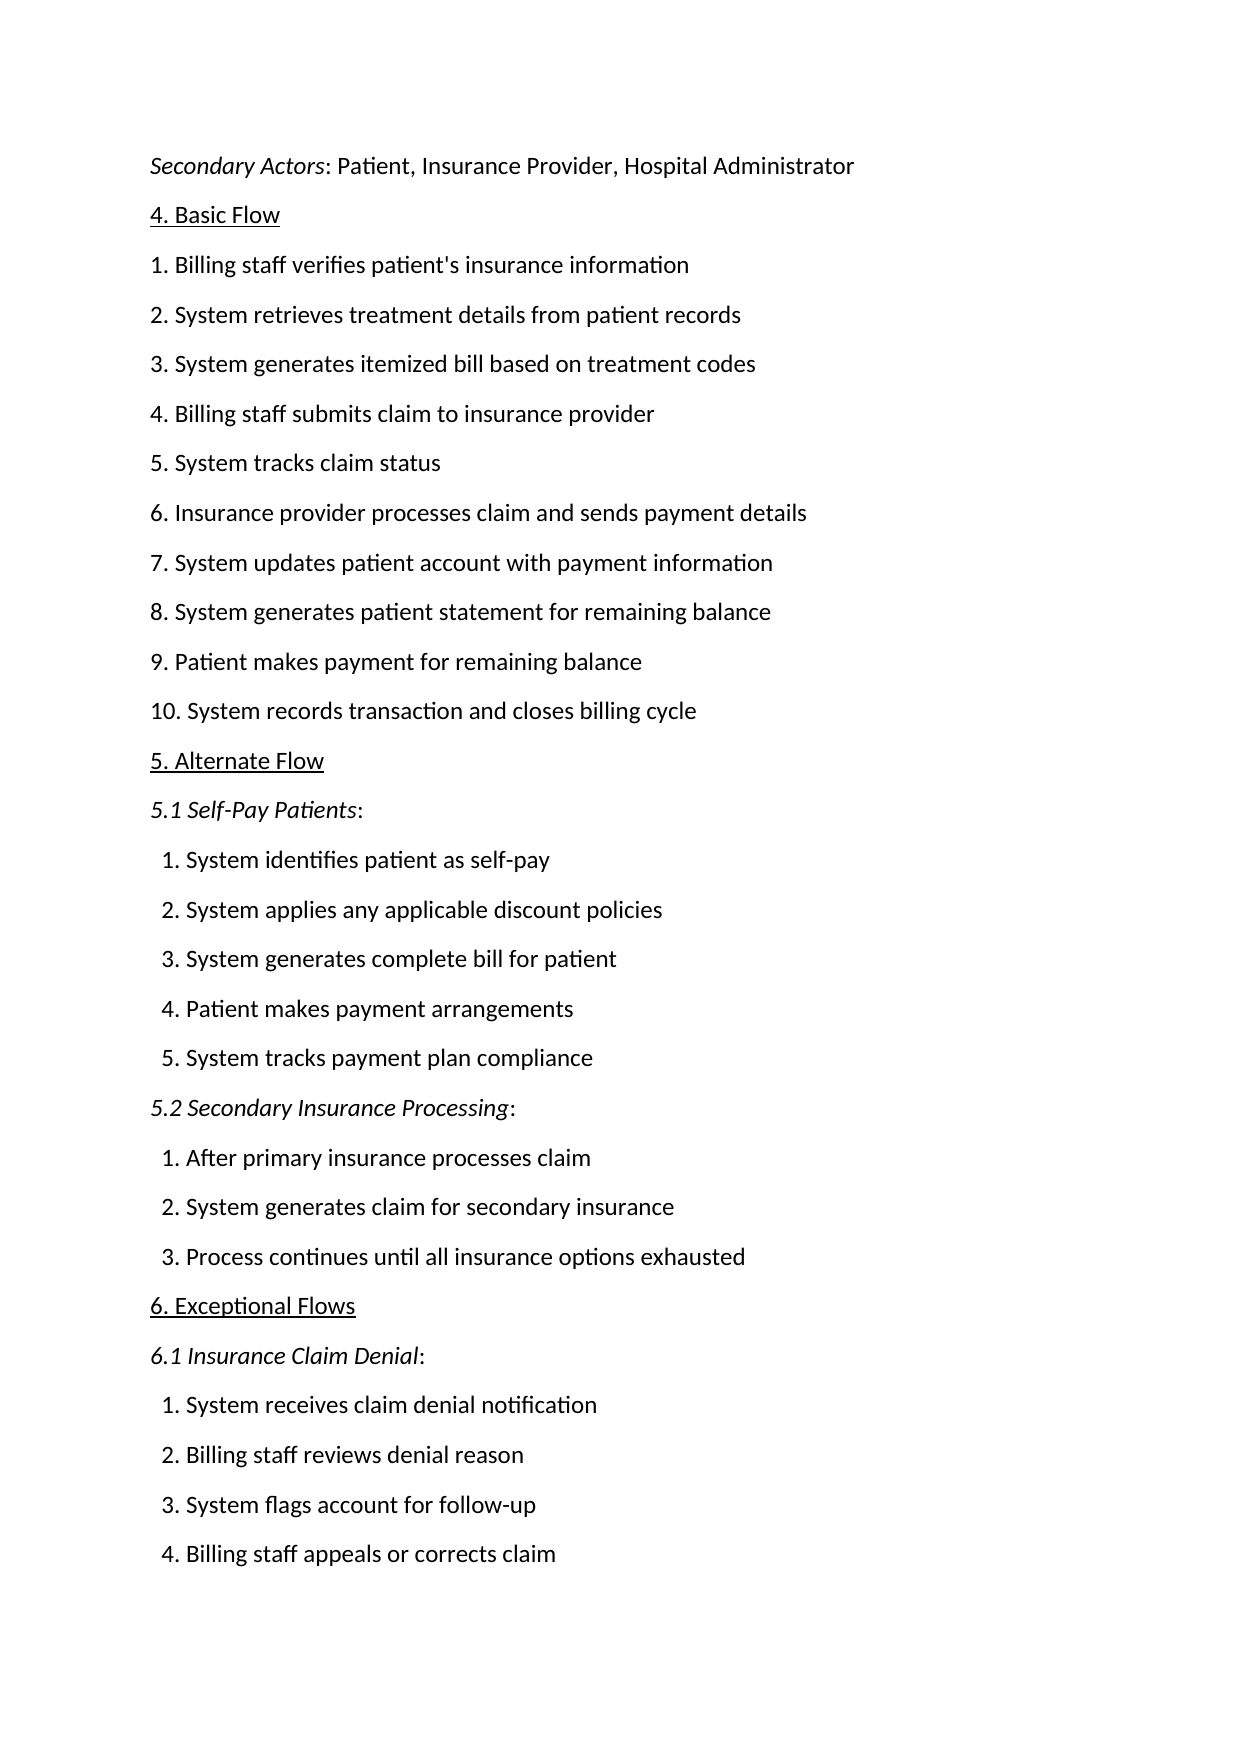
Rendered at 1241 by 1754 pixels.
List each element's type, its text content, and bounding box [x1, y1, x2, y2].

text 1. System receives claim denial notification [150, 1389, 1090, 1420]
text 7. System updates patient account with payment information [150, 547, 1090, 577]
text 6.1 Insurance Claim Denial: [150, 1340, 1090, 1371]
text 5.2 Secondary Insurance Processing: [150, 1092, 1090, 1123]
text 4. Billing staff appeals or corrects claim [150, 1538, 1090, 1569]
text 4. Billing staff submits claim to insurance provider [150, 398, 1090, 428]
text 5. System tracks claim status [150, 447, 1090, 478]
text 4. Patient makes payment arrangements [150, 993, 1090, 1023]
text 3. System generates itemized bill based on treatment codes [150, 348, 1090, 379]
text 2. System retrieves treatment details from patient records [150, 299, 1090, 329]
text 10. System records transaction and closes billing cycle [150, 695, 1090, 726]
text 8. System generates patient statement for remaining balance [150, 596, 1090, 627]
text 4. Basic Flow [150, 199, 1090, 230]
text 5. System tracks payment plan compliance [150, 1042, 1090, 1073]
text 3. System generates complete bill for patient [150, 943, 1090, 974]
text 5. Alternate Flow [150, 745, 1090, 776]
text 2. Billing staff reviews denial reason [150, 1439, 1090, 1470]
text 5.1 Self-Pay Patients: [150, 794, 1090, 825]
text 1. After primary insurance processes claim [150, 1142, 1090, 1172]
text 3. Process continues until all insurance options exhausted [150, 1241, 1090, 1271]
text 3. System flags account for follow-up [150, 1489, 1090, 1519]
text Secondary Actors: Patient, Insurance Provider, Hospital Administrator [150, 150, 1090, 181]
text 6. Insurance provider processes claim and sends payment details [150, 497, 1090, 528]
text 9. Patient makes payment for remaining balance [150, 646, 1090, 676]
text 6. Exceptional Flows [150, 1290, 1090, 1321]
text 2. System generates claim for secondary insurance [150, 1191, 1090, 1222]
text 1. System identifies patient as self-pay [150, 844, 1090, 875]
text 1. Billing staff verifies patient's insurance information [150, 249, 1090, 280]
text 2. System applies any applicable discount policies [150, 894, 1090, 924]
